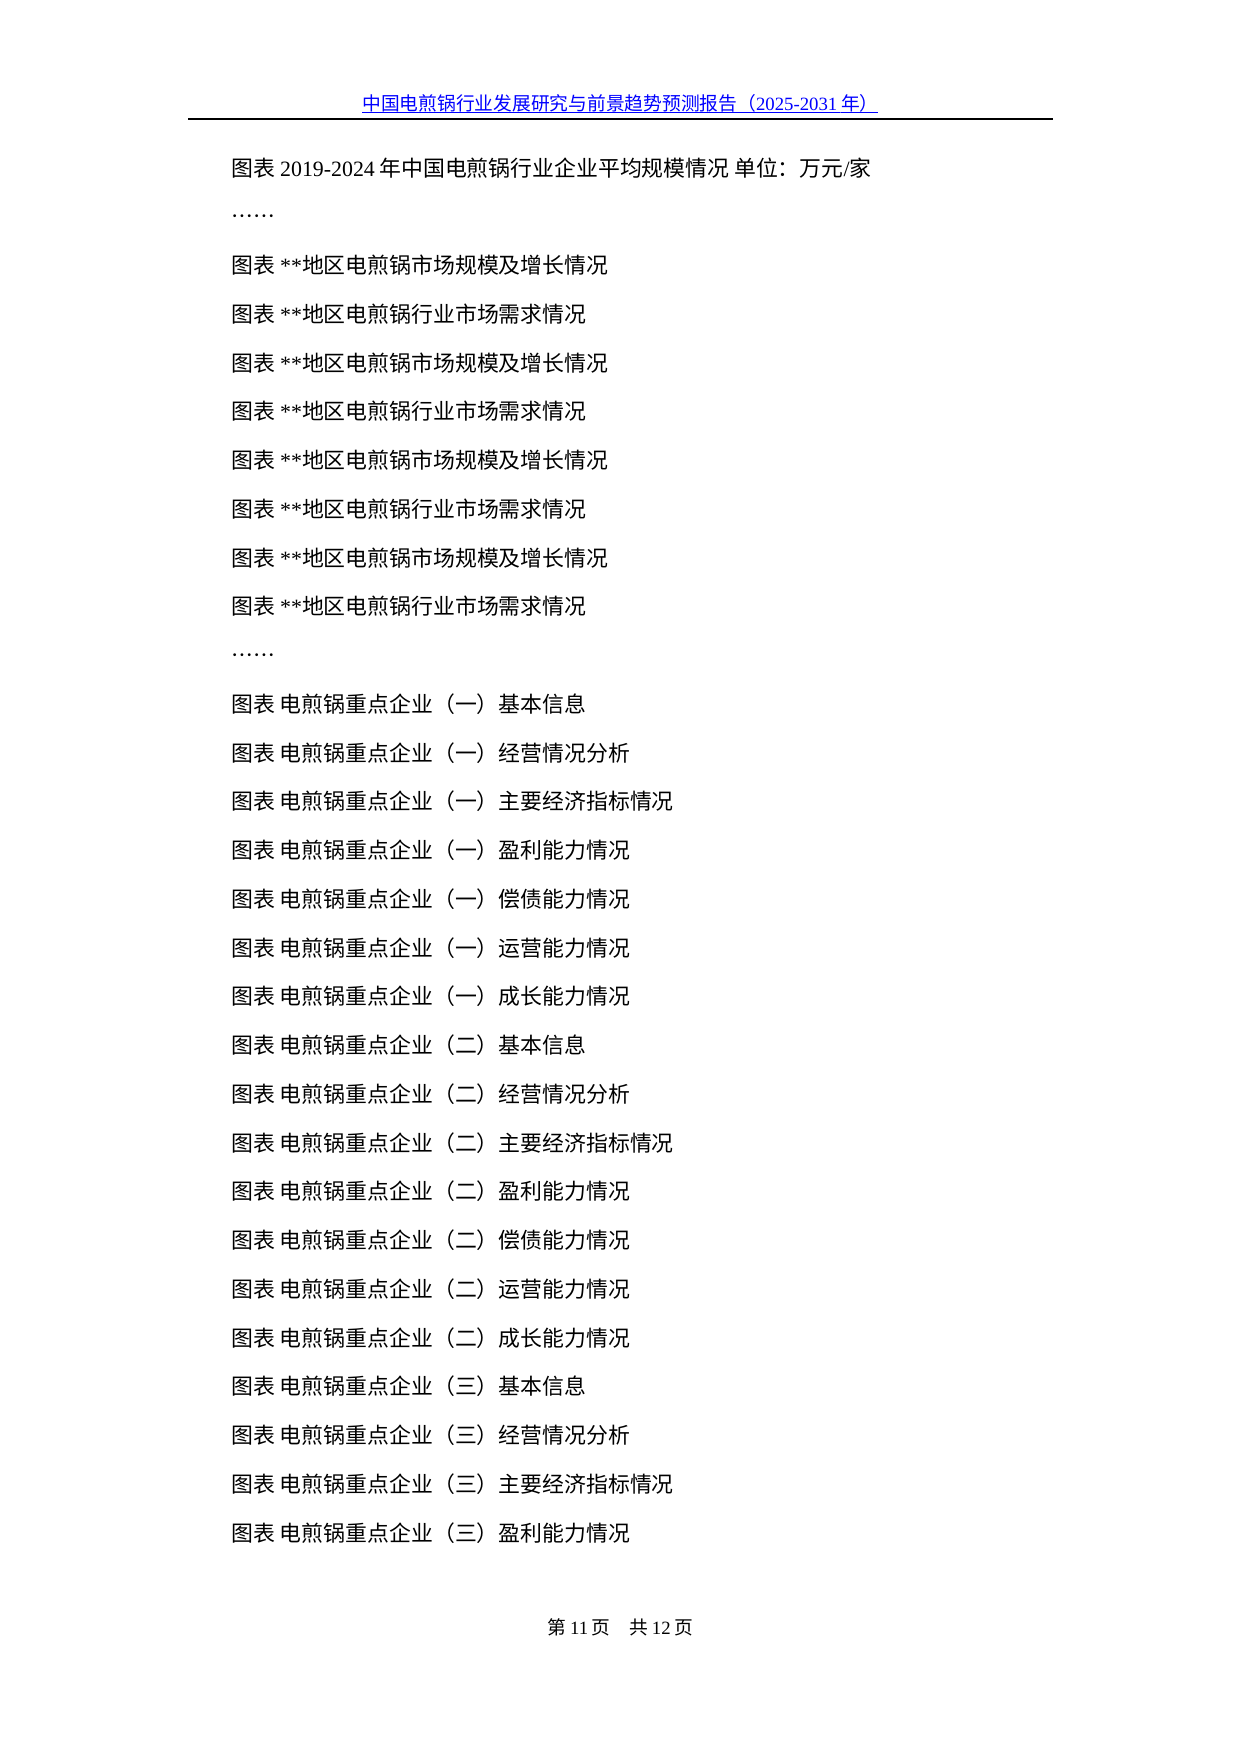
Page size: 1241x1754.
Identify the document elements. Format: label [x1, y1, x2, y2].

text [187, 150, 1053, 1548]
